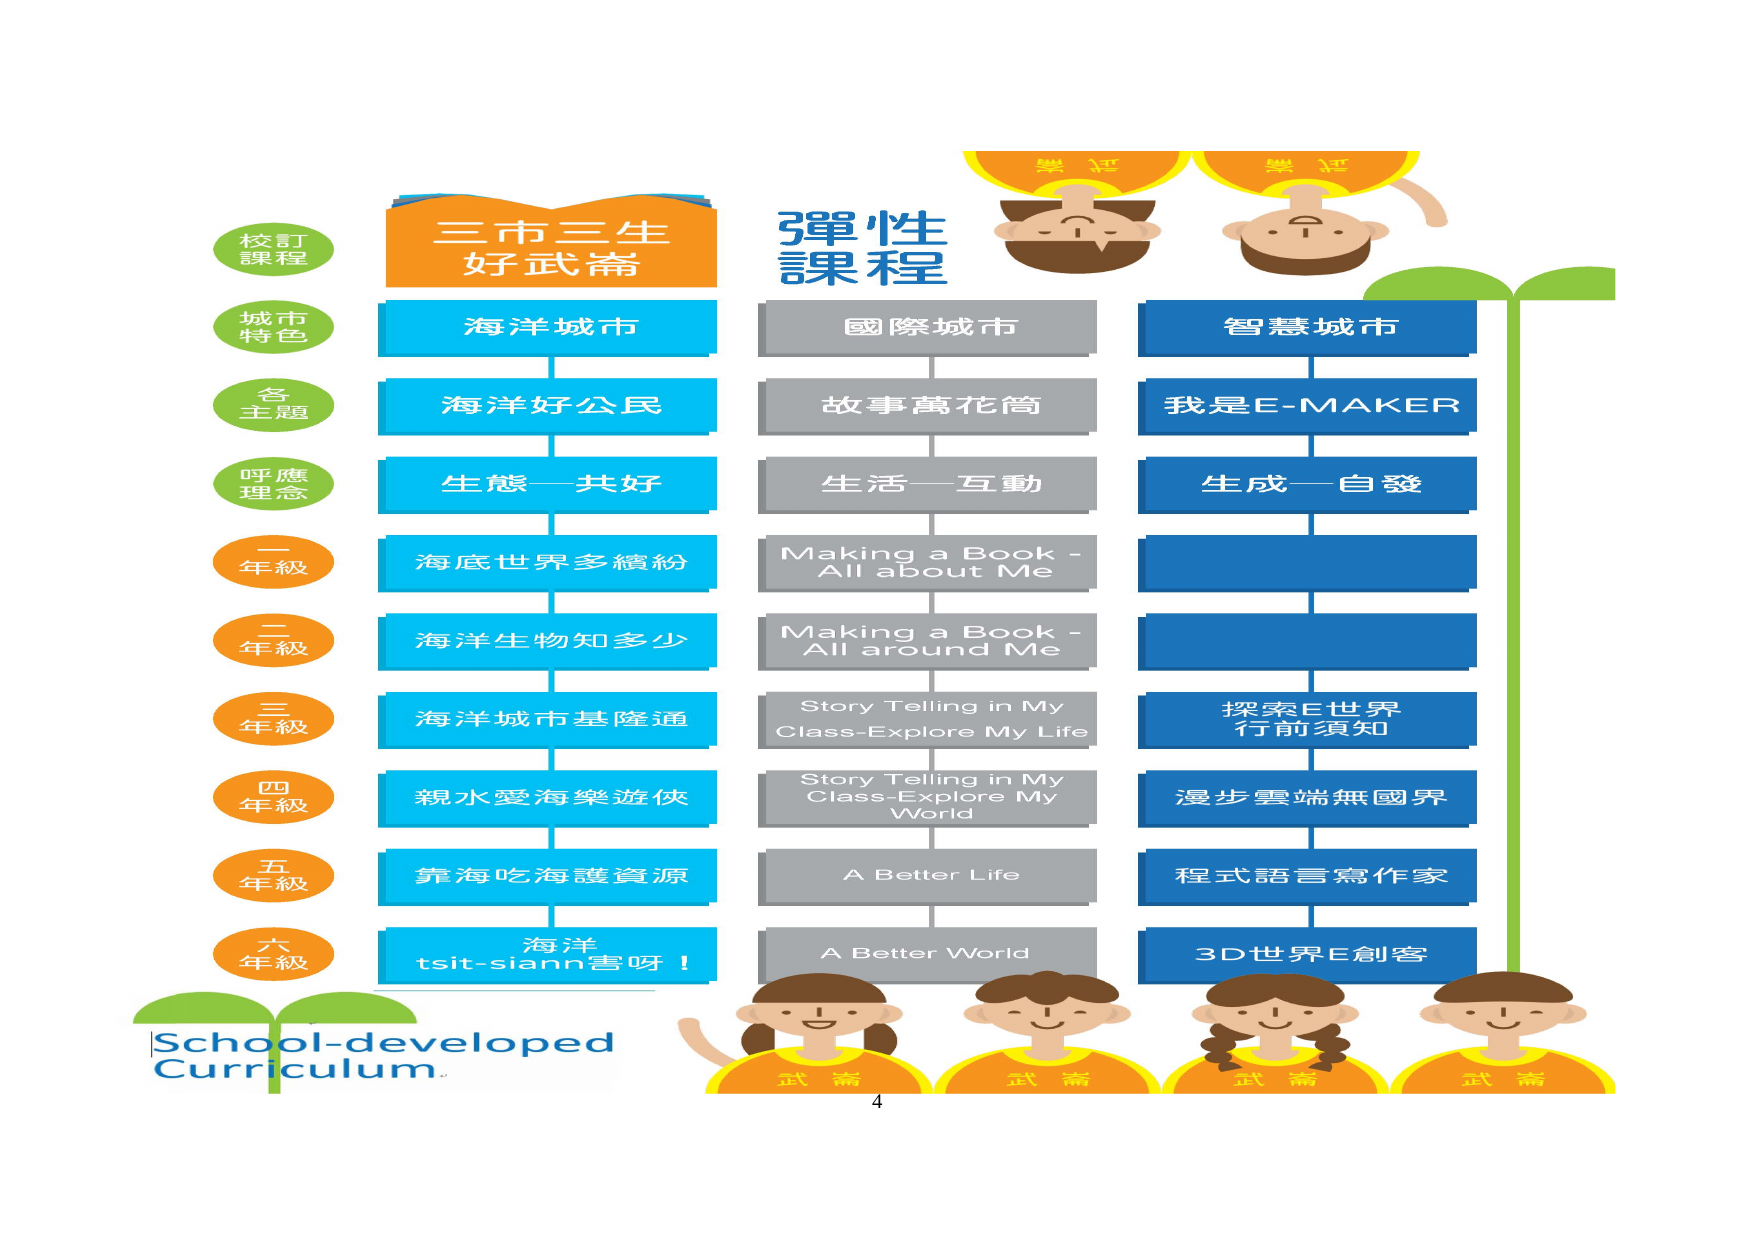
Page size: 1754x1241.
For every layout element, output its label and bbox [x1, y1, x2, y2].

picture [106, 151, 1616, 1094]
